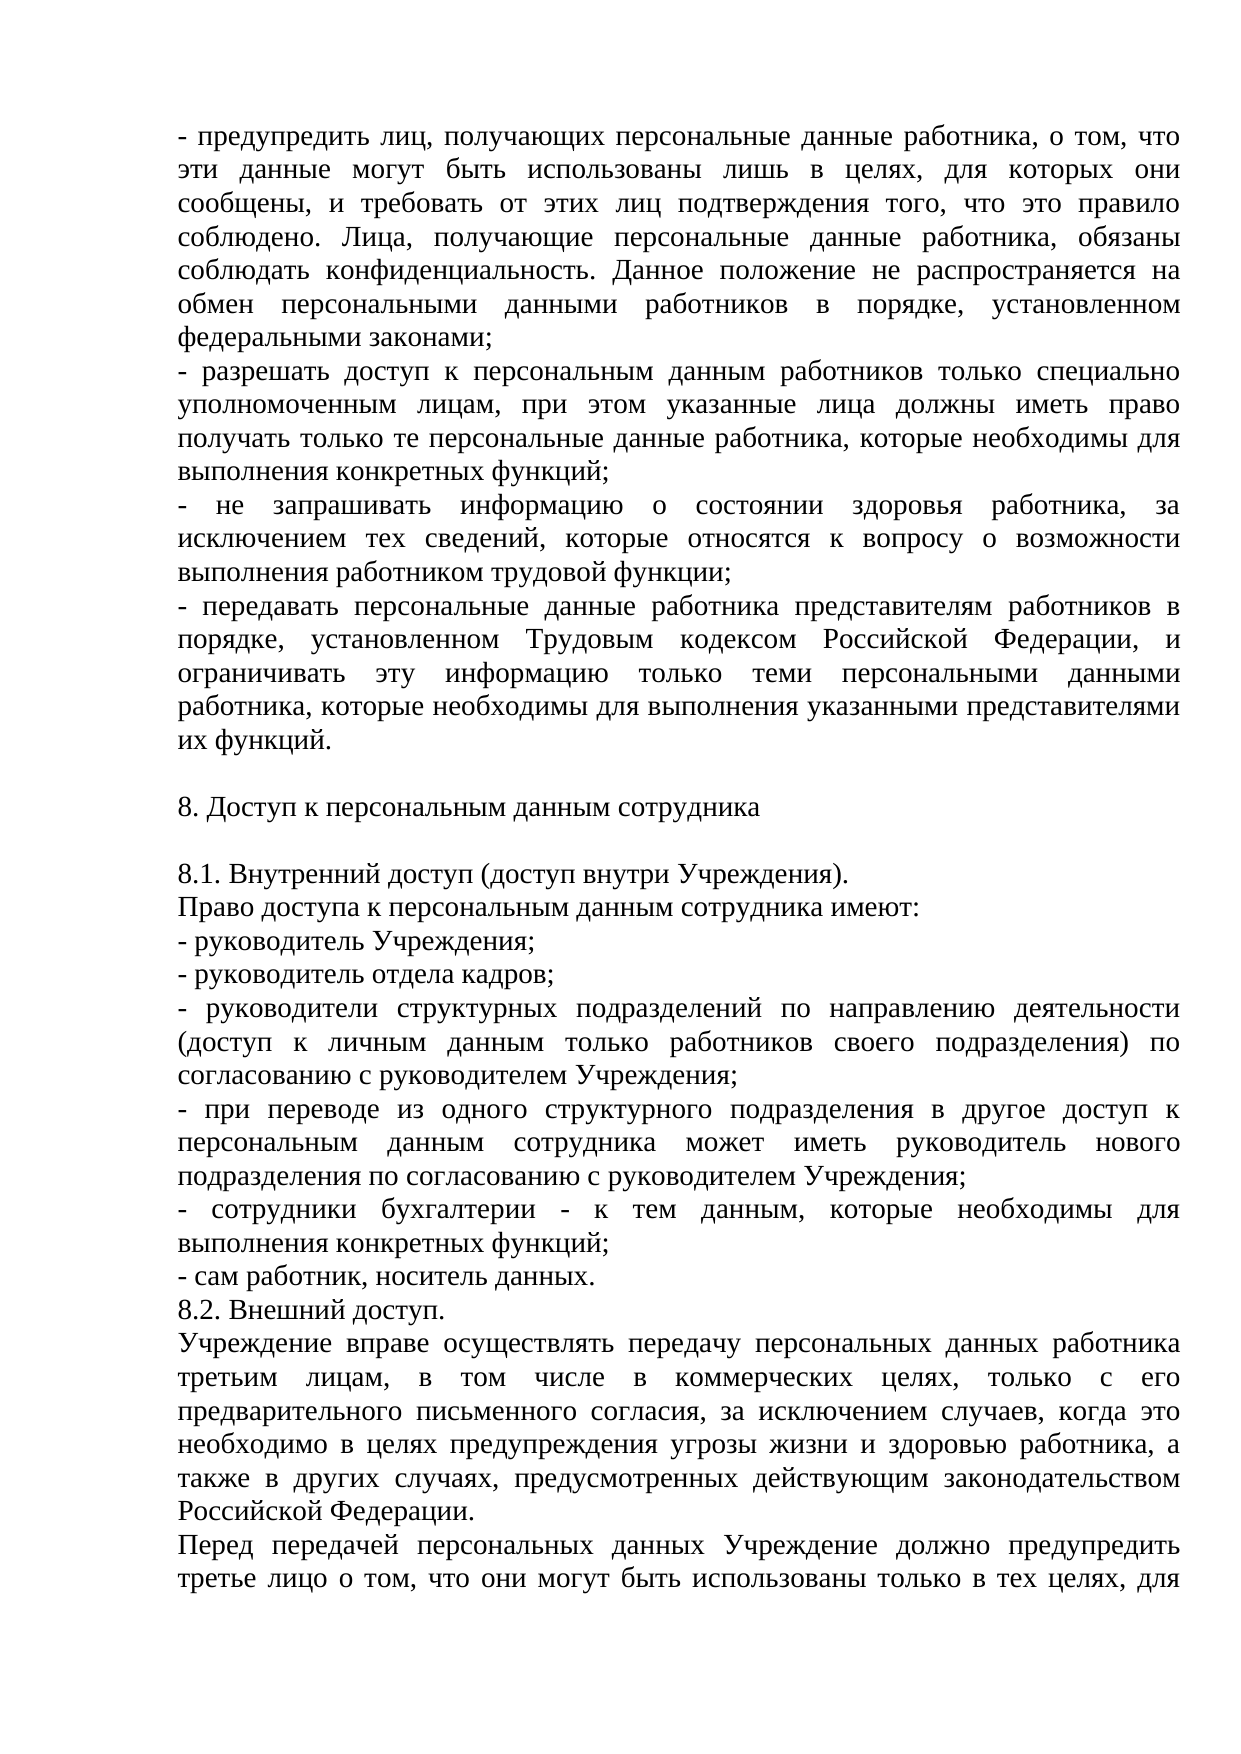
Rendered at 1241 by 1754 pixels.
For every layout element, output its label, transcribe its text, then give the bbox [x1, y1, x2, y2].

text 8.2. Внешний доступ. [177, 1292, 1181, 1326]
text - сам работник, носитель данных. [177, 1258, 1181, 1292]
text 8. Доступ к персональным данным сотрудника [177, 789, 1181, 822]
text - не запрашивать информацию о состоянии здоровья работника, за исключением тех сведений, которые относятся к вопросу о возможности выполнения работником трудовой функции; [177, 487, 1181, 588]
text - при переводе из одного структурного подразделения в другое доступ к персональным данным сотрудника может иметь руководитель нового подразделения по согласованию с руководителем Учреждения; [177, 1091, 1181, 1191]
text - руководители структурных подразделений по направлению деятельности (доступ к личным данным только работников своего подразделения) по согласованию с руководителем Учреждения; [177, 990, 1181, 1091]
text Учреждение вправе осуществлять передачу персональных данных работника третьим лицам, в том числе в коммерческих целях, только с его предварительного письменного согласия, за исключением случаев, когда это необходимо в целях предупреждения угрозы жизни и здоровью работника, а также в других случаях, предусмотренных действующим законодательством Российской Федерации. [177, 1326, 1181, 1527]
text - сотрудники бухгалтерии - к тем данным, которые необходимы для выполнения конкретных функций; [177, 1191, 1181, 1258]
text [177, 1527, 1181, 1594]
text - передавать персональные данные работника представителям работников в порядке, установленном Трудовым кодексом Российской Федерации, и ограничивать эту информацию только теми персональными данными работника, которые необходимы для выполнения указанными представителями их функций. [177, 588, 1181, 755]
text - руководитель отдела кадров; [177, 957, 1181, 990]
text - разрешать доступ к персональным данным работников только специально уполномоченным лицам, при этом указанные лица должны иметь право получать только те персональные данные работника, которые необходимы для выполнения конкретных функций; [177, 353, 1181, 487]
text Право доступа к персональным данным сотрудника имеют: [177, 889, 1181, 923]
text 8.1. Внутренний доступ (доступ внутри Учреждения). [177, 856, 1181, 889]
text - предупредить лиц, получающих персональные данные работника, о том, что эти данные могут быть использованы лишь в целях, для которых они сообщены, и требовать от этих лиц подтверждения того, что это правило соблюдено. Лица, получающие персональные данные работника, обязаны соблюдать конфиденциальность. Данное положение не распространяется на обмен персональными данными работников в порядке, установленном федеральными законами; [177, 118, 1181, 353]
text - руководитель Учреждения; [177, 923, 1181, 957]
